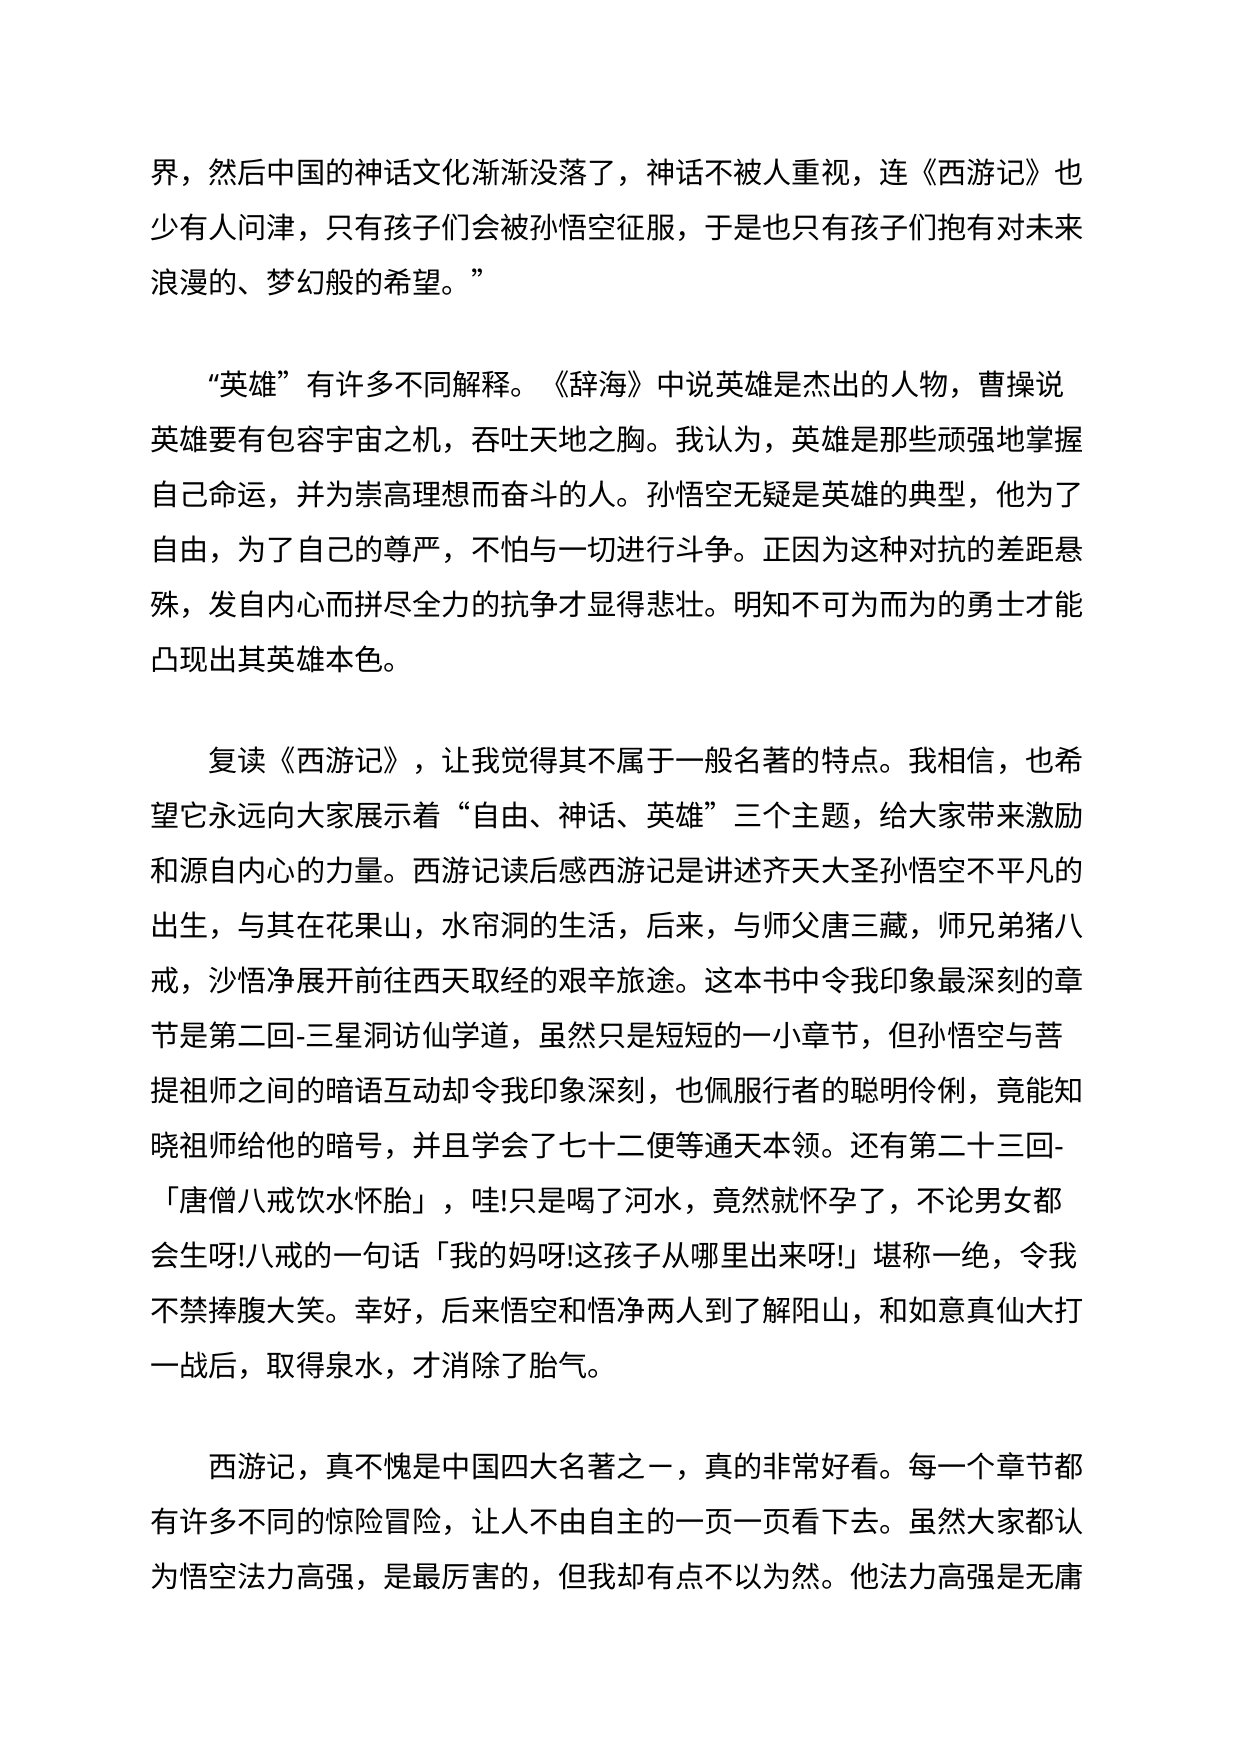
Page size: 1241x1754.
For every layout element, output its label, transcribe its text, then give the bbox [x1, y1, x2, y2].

text “英雄”有许多不同解释。《辞海》中说英雄是杰出的人物，曹操说英雄要有包容宇宙之机，吞吐天地之胸。我认为，英雄是那些顽强地掌握自己命运，并为崇高理想而奋斗的人。孙悟空无疑是英雄的典型，他为了自由，为了自己的尊严，不怕与一切进行斗争。正因为这种对抗的差距悬殊，发自内心而拼尽全力的抗争才显得悲壮。明知不可为而为的勇士才能凸现出其英雄本色。 [150, 362, 1090, 678]
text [150, 150, 1090, 302]
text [150, 1444, 1090, 1596]
text 复读《西游记》，让我觉得其不属于一般名著的特点。我相信，也希望它永远向大家展示着“自由、神话、英雄”三个主题，给大家带来激励和源自内心的力量。西游记读后感西游记是讲述齐天大圣孙悟空不平凡的出生，与其在花果山，水帘洞的生活，后来，与师父唐三藏，师兄弟猪八戒，沙悟净展开前往西天取经的艰辛旅途。这本书中令我印象最深刻的章节是第二回-三星洞访仙学道，虽然只是短短的一小章节，但孙悟空与菩提祖师之间的暗语互动却令我印象深刻，也佩服行者的聪明伶俐，竟能知晓祖师给他的暗号，并且学会了七十二便等通天本领。还有第二十三回-「唐僧八戒饮水怀胎」，哇!只是喝了河水，竟然就怀孕了，不论男女都会生呀!八戒的一句话「我的妈呀!这孩子从哪里出来呀!」堪称一绝，令我不禁捧腹大笑。幸好，后来悟空和悟净两人到了解阳山，和如意真仙大打一战后，取得泉水，才消除了胎气。 [150, 738, 1090, 1384]
